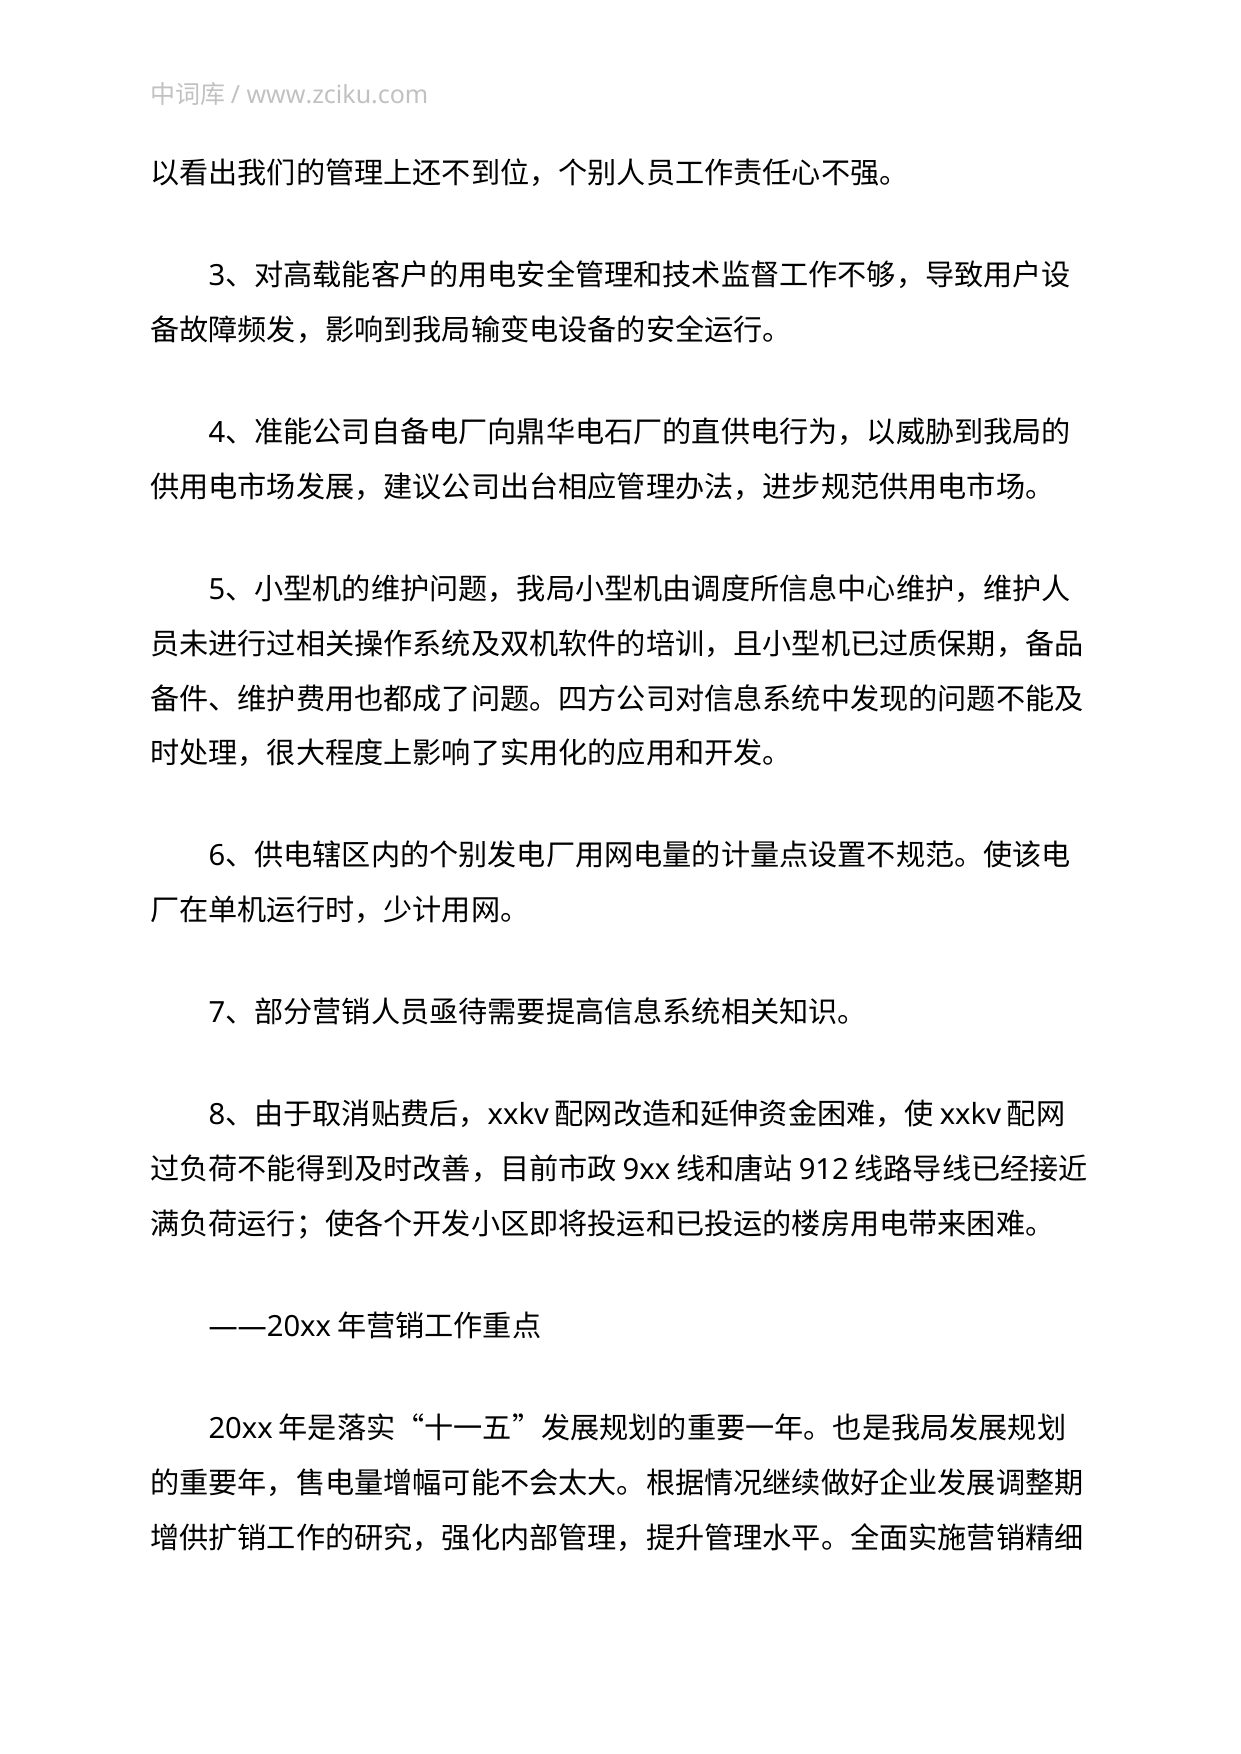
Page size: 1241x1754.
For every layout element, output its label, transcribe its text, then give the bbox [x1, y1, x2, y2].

text 6、供电辖区内的个别发电厂用网电量的计量点设置不规范。使该电厂在单机运行时，少计用网。 [150, 832, 1090, 929]
text ——20xx年营销工作重点 [150, 1302, 1090, 1345]
text 5、小型机的维护问题，我局小型机由调度所信息中心维护，维护人员未进行过相关操作系统及双机软件的培训，且小型机已过质保期，备品备件、维护费用也都成了问题。四方公司对信息系统中发现的问题不能及时处理，很大程度上影响了实用化的应用和开发。 [150, 565, 1090, 772]
text 4、准能公司自备电厂向鼎华电石厂的直供电行为，以威胁到我局的供用电市场发展，建议公司出台相应管理办法，进步规范供用电市场。 [150, 408, 1090, 506]
text 7、部分营销人员亟待需要提高信息系统相关知识。 [150, 989, 1090, 1031]
text 8、由于取消贴费后，xxkv配网改造和延伸资金困难，使xxkv配网过负荷不能得到及时改善，目前市政9xx线和唐站912线路导线已经接近满负荷运行；使各个开发小区即将投运和已投运的楼房用电带来困难。 [150, 1091, 1090, 1243]
text 3、对高载能客户的用电安全管理和技术监督工作不够，导致用户设备故障频发，影响到我局输变电设备的安全运行。 [150, 252, 1090, 349]
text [150, 1404, 1090, 1557]
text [150, 150, 1090, 192]
